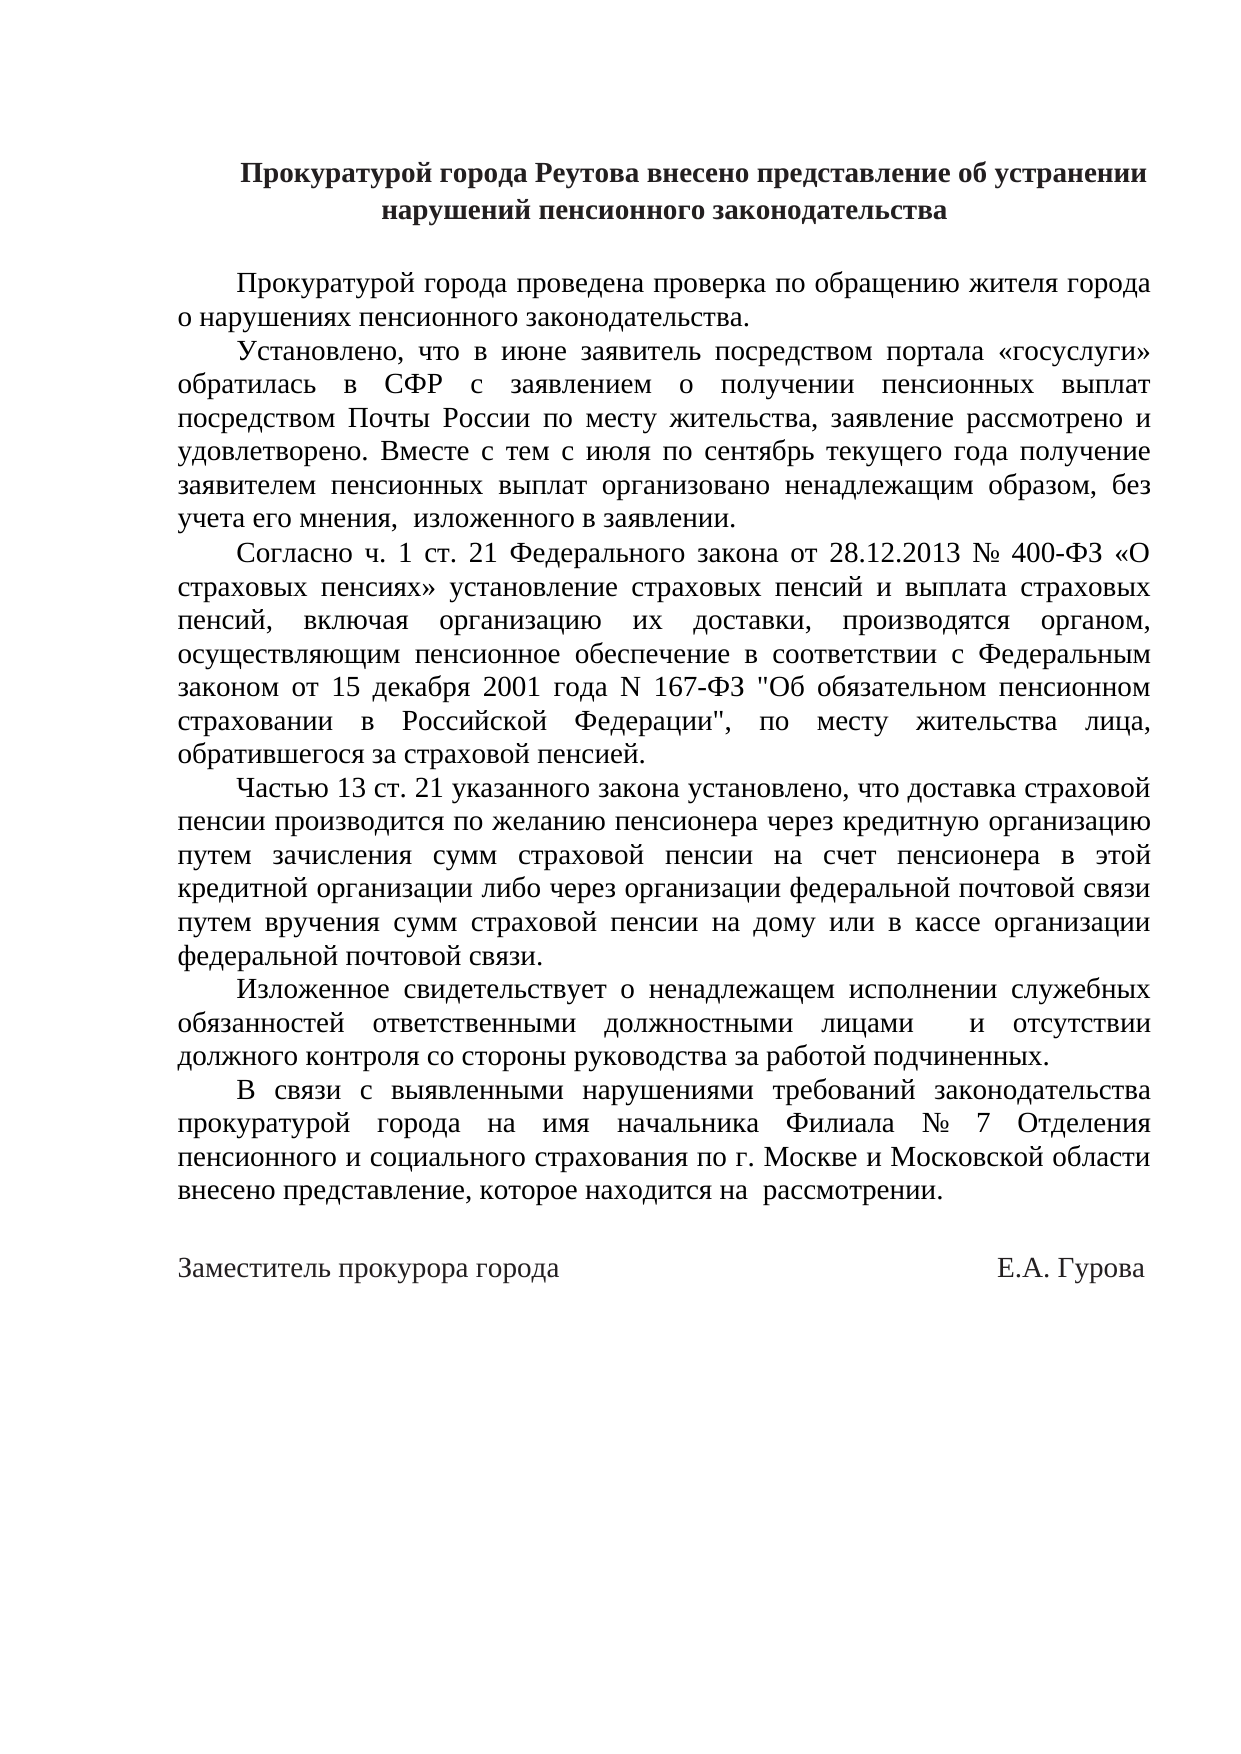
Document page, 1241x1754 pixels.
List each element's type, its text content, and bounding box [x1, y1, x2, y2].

text Заместитель прокурора города Е.А. Гурова [177, 1250, 1152, 1284]
text Прокуратурой города Реутова внесено представление об устранении нарушений пенсионного законодательства [177, 155, 1152, 225]
text Изложенное свидетельствует о ненадлежащем исполнении служебных обязанностей ответственными должностными лицами и отсутствии должного контроля со стороны руководства за работой подчиненных. [177, 971, 1152, 1072]
text Прокуратурой города проведена проверка по обращению жителя города о нарушениях пенсионного законодательства. [177, 266, 1152, 333]
text Частью 13 ст. 21 указанного закона установлено, что доставка страховой пенсии производится по желанию пенсионера через кредитную организацию путем зачисления сумм страховой пенсии на счет пенсионера в этой кредитной организации либо через организации федеральной почтовой связи путем вручения сумм страховой пенсии на дому или в кассе организации федеральной почтовой связи. [177, 770, 1152, 971]
text Согласно ч. 1 ст. 21 Федерального закона от 28.12.2013 № 400-ФЗ «О страховых пенсиях» установление страховых пенсий и выплата страховых пенсий, включая организацию их доставки, производятся органом, осуществляющим пенсионное обеспечение в соответствии с Федеральным законом от 15 декабря 2001 года N 167-ФЗ "Об обязательном пенсионном страховании в Российской Федерации", по месту жительства лица, обратившегося за страховой пенсией. [177, 535, 1152, 770]
text Установлено, что в июне заявитель посредством портала «госуслуги» обратилась в СФР с заявлением о получении пенсионных выплат посредством Почты России по месту жительства, заявление рассмотрено и удовлетворено. Вместе с тем с июля по сентябрь текущего года получение заявителем пенсионных выплат организовано ненадлежащим образом, без учета его мнения, изложенного в заявлении. [177, 333, 1152, 535]
text В связи с выявленными нарушениями требований законодательства прокуратурой города на имя начальника Филиала № 7 Отделения пенсионного и социального страхования по г. Москве и Московской области внесено представление, которое находится на рассмотрении. [177, 1072, 1152, 1206]
